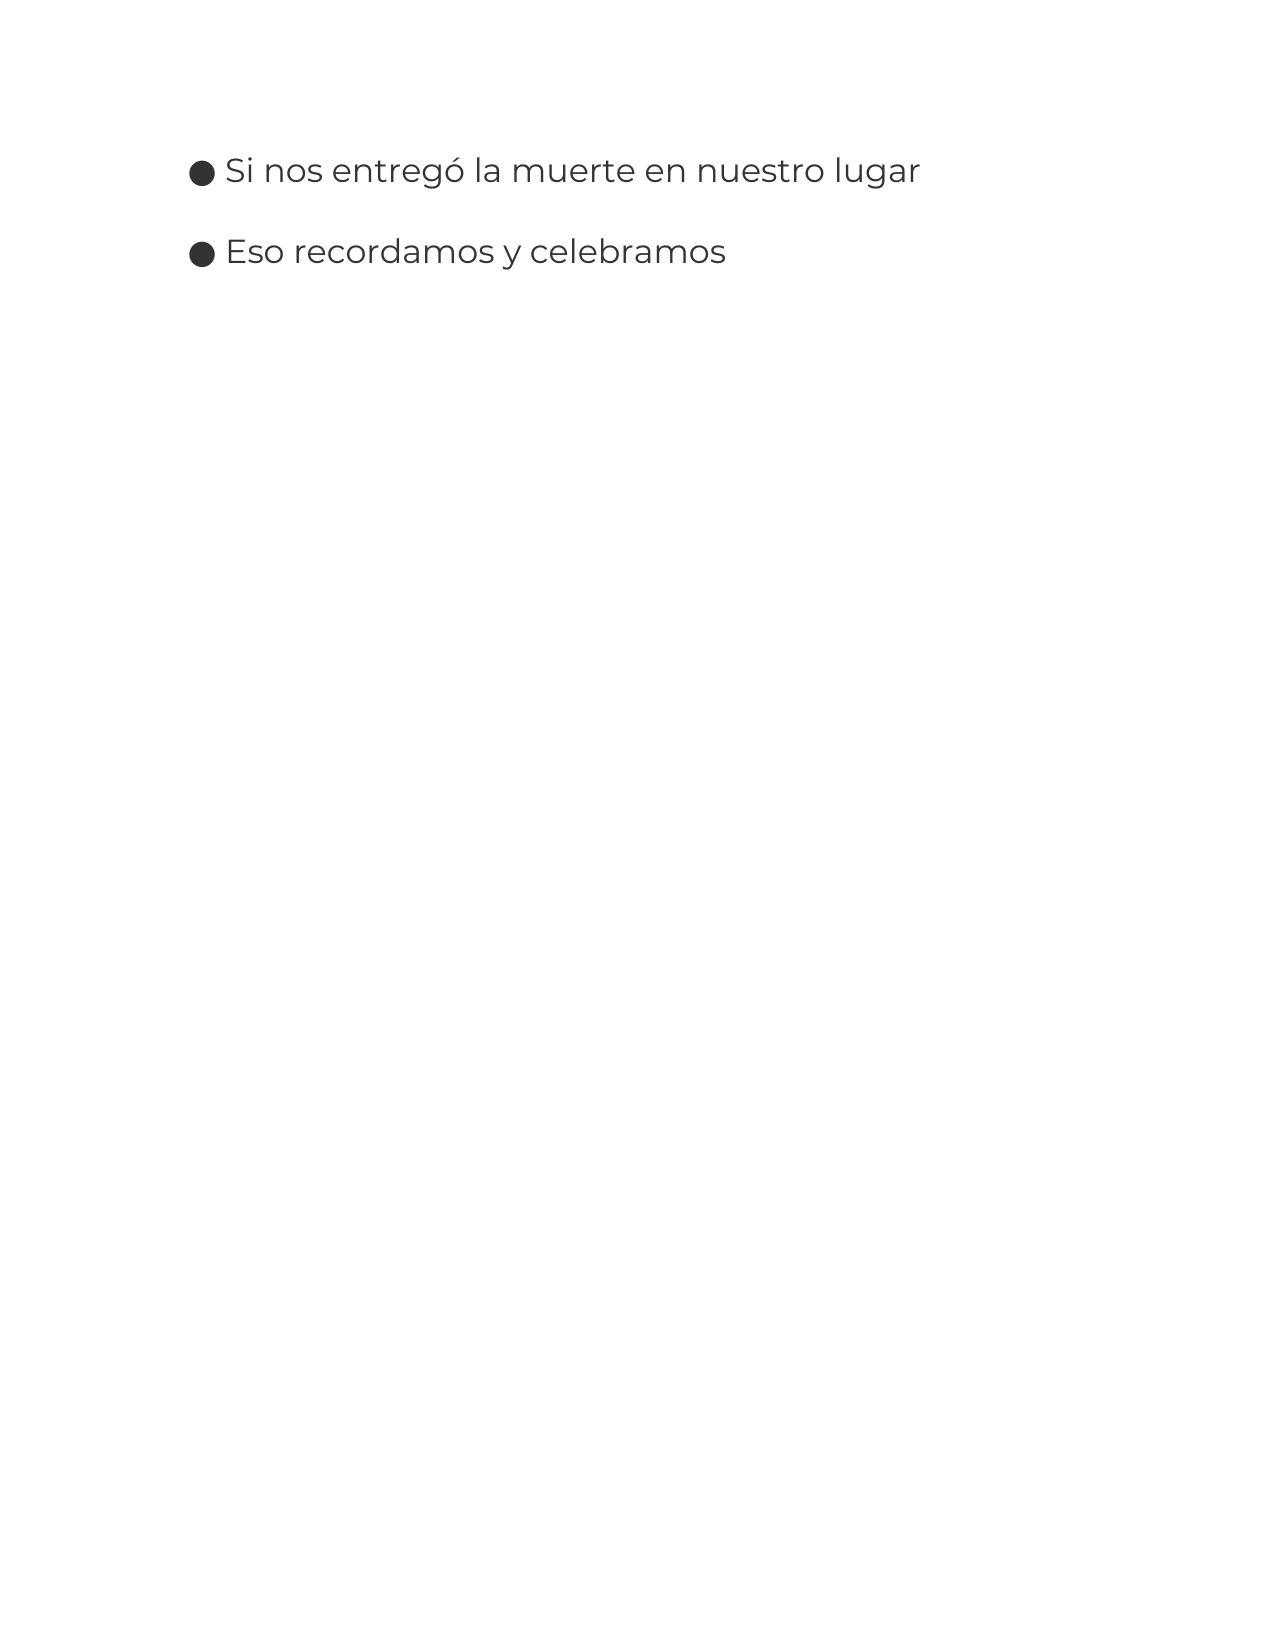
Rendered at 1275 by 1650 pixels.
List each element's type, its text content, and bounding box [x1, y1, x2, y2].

list Si nos entregó la muerte en nuestro lugar [187, 150, 1125, 191]
list Eso recordamos y celebramos [187, 231, 1125, 272]
